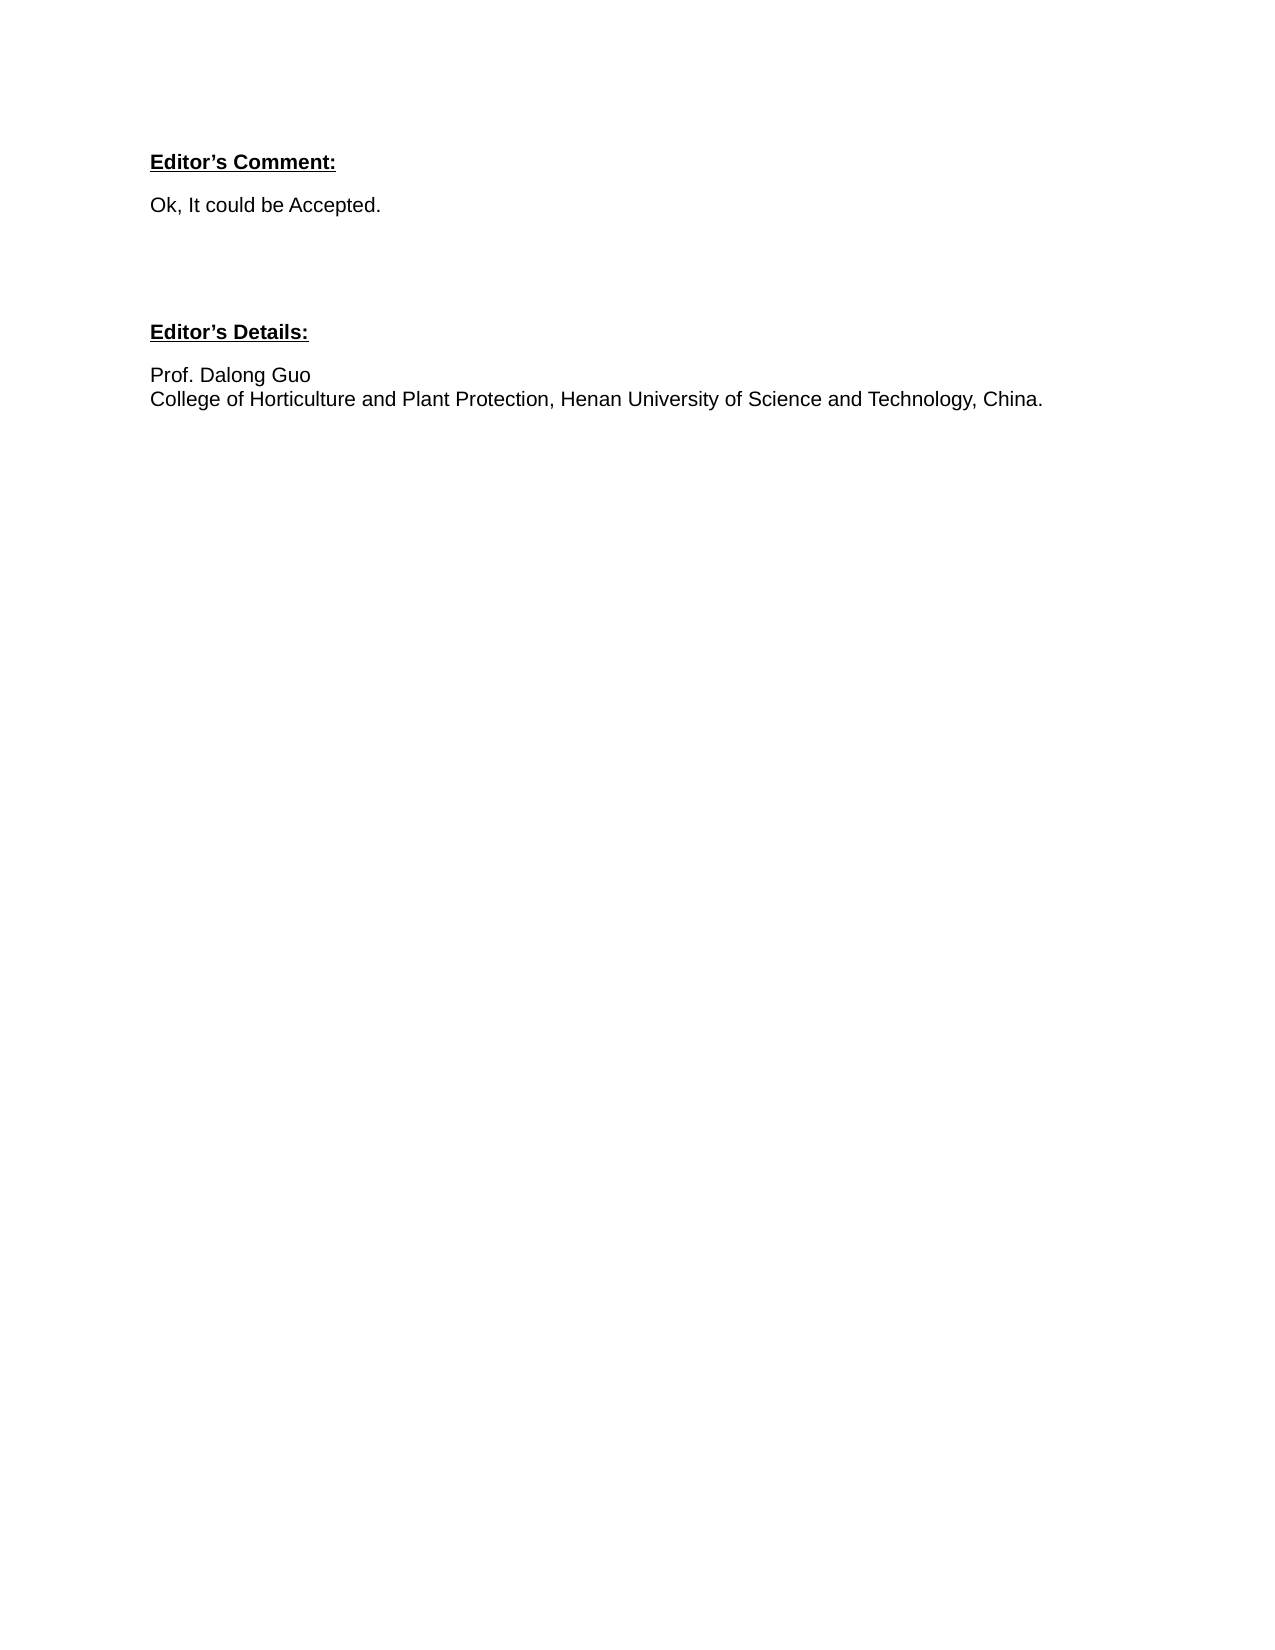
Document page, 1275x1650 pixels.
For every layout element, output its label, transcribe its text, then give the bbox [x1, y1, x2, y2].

text College of Horticulture and Plant Protection, Henan University of Science and Technology, China. [150, 386, 1125, 410]
text Ok, It could be Accepted. [150, 192, 1125, 216]
text Editor’s Comment: [150, 150, 1125, 174]
text Editor’s Details: [150, 320, 1125, 344]
text Prof. Dalong Guo [150, 362, 1125, 386]
